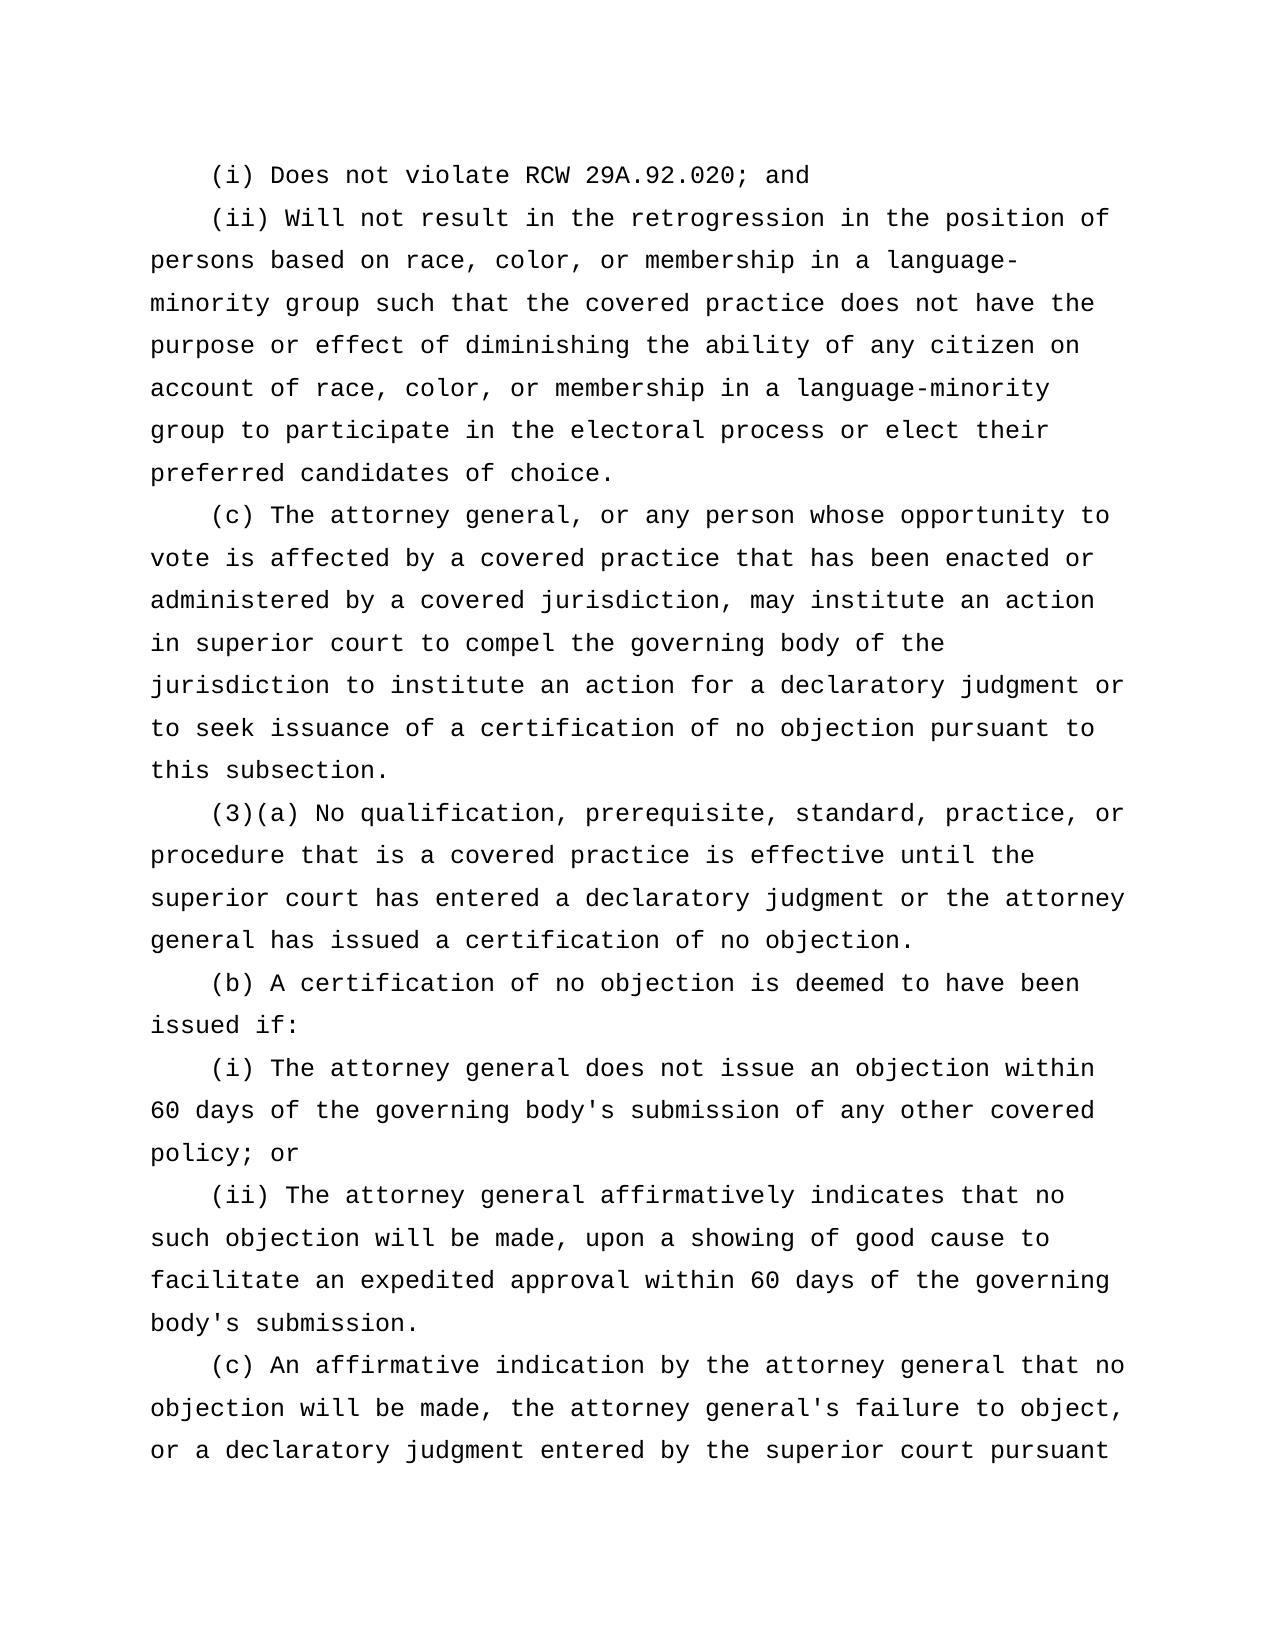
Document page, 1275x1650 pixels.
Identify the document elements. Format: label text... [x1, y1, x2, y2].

text (ii) Will not result in the retrogression in the position of persons based on race, color, or membership in a language-minority group such that the covered practice does not have the purpose or effect of diminishing the ability of any citizen on account of race, color, or membership in a language-minority group to participate in the electoral process or elect their preferred candidates of choice. [150, 192, 1125, 490]
text (ii) The attorney general affirmatively indicates that no such objection will be made, upon a showing of good cause to facilitate an expedited approval within 60 days of the governing body's submission. [150, 1170, 1125, 1340]
text (c) The attorney general, or any person whose opportunity to vote is affected by a covered practice that has been enacted or administered by a covered jurisdiction, may institute an action in superior court to compel the governing body of the jurisdiction to institute an action for a declaratory judgment or to seek issuance of a certification of no objection pursuant to this subsection. [150, 490, 1125, 787]
text (b) A certification of no objection is deemed to have been issued if: [150, 957, 1125, 1042]
text (i) Does not violate RCW 29A.92.020; and [150, 150, 1125, 192]
text (i) The attorney general does not issue an objection within 60 days of the governing body's submission of any other covered policy; or [150, 1042, 1125, 1170]
text (3)(a) No qualification, prerequisite, standard, practice, or procedure that is a covered practice is effective until the superior court has entered a declaratory judgment or the attorney general has issued a certification of no objection. [150, 787, 1125, 957]
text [150, 1340, 1125, 1467]
